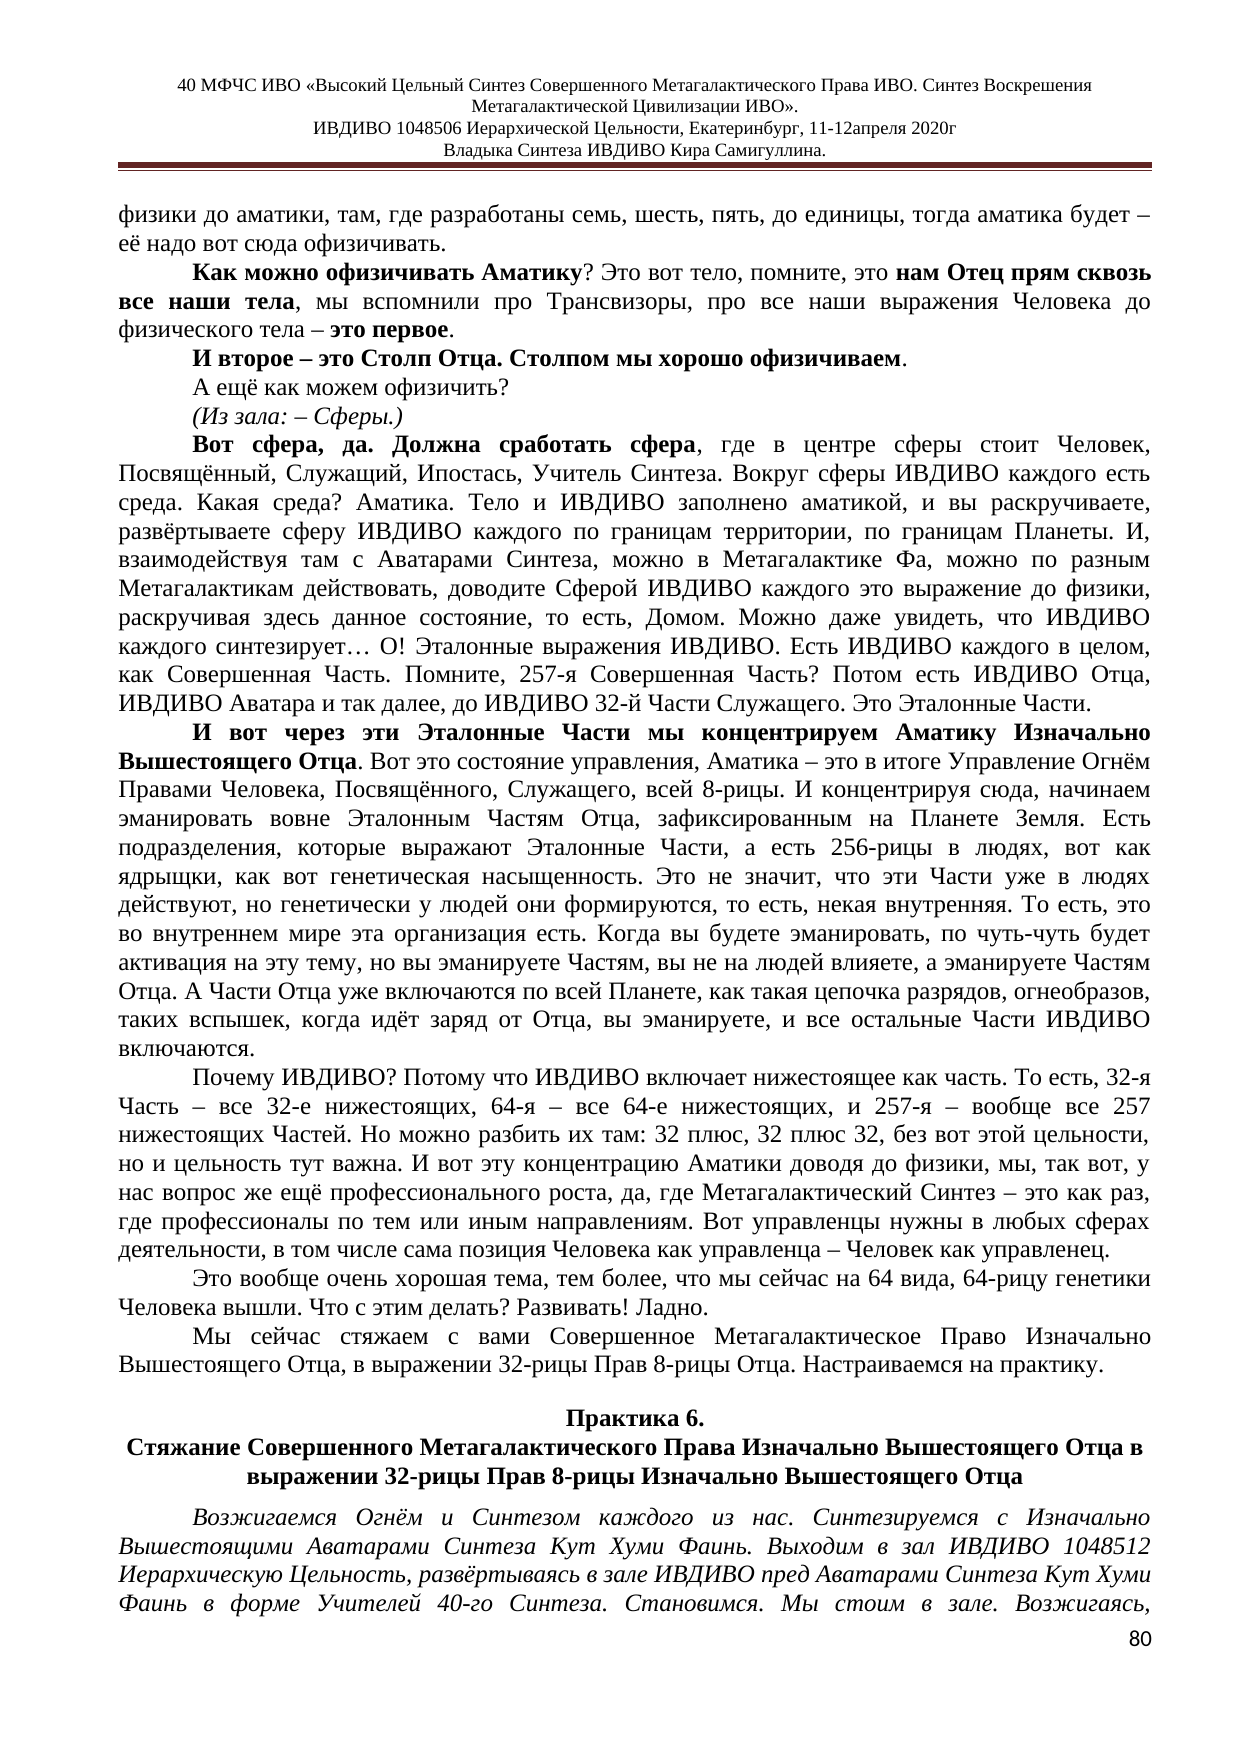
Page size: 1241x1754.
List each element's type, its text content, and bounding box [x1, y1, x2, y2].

text Вот сфера, да. Должна сработать сфера, где в центре сферы стоит Человек, Посвящённый, Служащий, Ипостась, Учитель Синтеза. Вокруг сферы ИВДИВО каждого есть среда. Какая среда? Аматика. Тело и ИВДИВО заполнено аматикой, и вы раскручиваете, развёртываете сферу ИВДИВО каждого по границам территории, по границам Планеты. И, взаимодействуя там с Аватарами Синтеза, можно в Метагалактике Фа, можно по разным Метагалактикам действовать, доводите Сферой ИВДИВО каждого это выражение до физики, раскручивая здесь данное состояние, то есть, Домом. Можно даже увидеть, что ИВДИВО каждого синтезирует… О! Эталонные выражения ИВДИВО. Есть ИВДИВО каждого в целом, как Совершенная Часть. Помните, 257-я Совершенная Часть? Потом есть ИВДИВО Отца, ИВДИВО Аватара и так далее, до ИВДИВО 32-й Части Служащего. Это Эталонные Части. [118, 429, 1152, 717]
text И вот через эти Эталонные Части мы концентрируем Аматику Изначально Вышестоящего Отца. Вот это состояние управления, Аматика – это в итоге Управление Огнём Правами Человека, Посвящённого, Служащего, всей 8-рицы. И концентрируя сюда, начинаем эманировать вовне Эталонным Частям Отца, зафиксированным на Планете Земля. Есть подразделения, которые выражают Эталонные Части, а есть 256-рицы в людях, вот как ядрыщки, как вот генетическая насыщенность. Это не значит, что эти Части уже в людях действуют, но генетически у людей они формируются, то есть, некая внутренняя. То есть, это во внутреннем мире эта организация есть. Когда вы будете эманировать, по чуть-чуть будет активация на эту тему, но вы эманируете Частям, вы не на людей влияете, а эманируете Частям Отца. А Части Отца уже включаются по всей Планете, как такая цепочка разрядов, огнеобразов, таких вспышек, когда идёт заряд от Отца, вы эманируете, и все остальные Части ИВДИВО включаются. [118, 717, 1152, 1062]
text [118, 199, 1152, 257]
text И второе – это Столп Отца. Столпом мы хорошо офизичиваем. [118, 343, 1152, 372]
text Это вообще очень хорошая тема, тем более, что мы сейчас на 64 вида, 64-рицу генетики Человека вышли. Что с этим делать? Развивать! Ладно. [118, 1263, 1152, 1321]
subtitle Практика 6. Стяжание Совершенного Метагалактического Права Изначально Вышестоящего Отца в выражении 32-рицы Прав 8-рицы Изначально Вышестоящего Отца [118, 1403, 1152, 1489]
text Как можно офизичивать Аматику? Это вот тело, помните, это нам Отец прям сквозь все наши тела, мы вспомнили про Трансвизоры, про все наши выражения Человека до физического тела – это первое. [118, 257, 1152, 343]
text А ещё как можем офизичить? [118, 372, 1152, 401]
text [118, 1502, 1152, 1617]
text (Из зала: – Сферы.) [118, 401, 1152, 429]
text Мы сейчас стяжаем с вами Совершенное Метагалактическое Право Изначально Вышестоящего Отца, в выражении 32-рицы Прав 8-рицы Отца. Настраиваемся на практику. [118, 1321, 1152, 1378]
text Почему ИВДИВО? Потому что ИВДИВО включает нижестоящее как часть. То есть, 32-я Часть – все 32-е нижестоящих, 64-я – все 64-е нижестоящих, и 257-я – вообще все 257 нижестоящих Частей. Но можно разбить их там: 32 плюс, 32 плюс 32, без вот этой цельности, но и цельность тут важна. И вот эту концентрацию Аматики доводя до физики, мы, так вот, у нас вопрос же ещё профессионального роста, да, где Метагалактический Синтез – это как раз, где профессионалы по тем или иным направлениям. Вот управленцы нужны в любых сферах деятельности, в том числе сама позиция Человека как управленца – Человек как управленец. [118, 1062, 1152, 1263]
